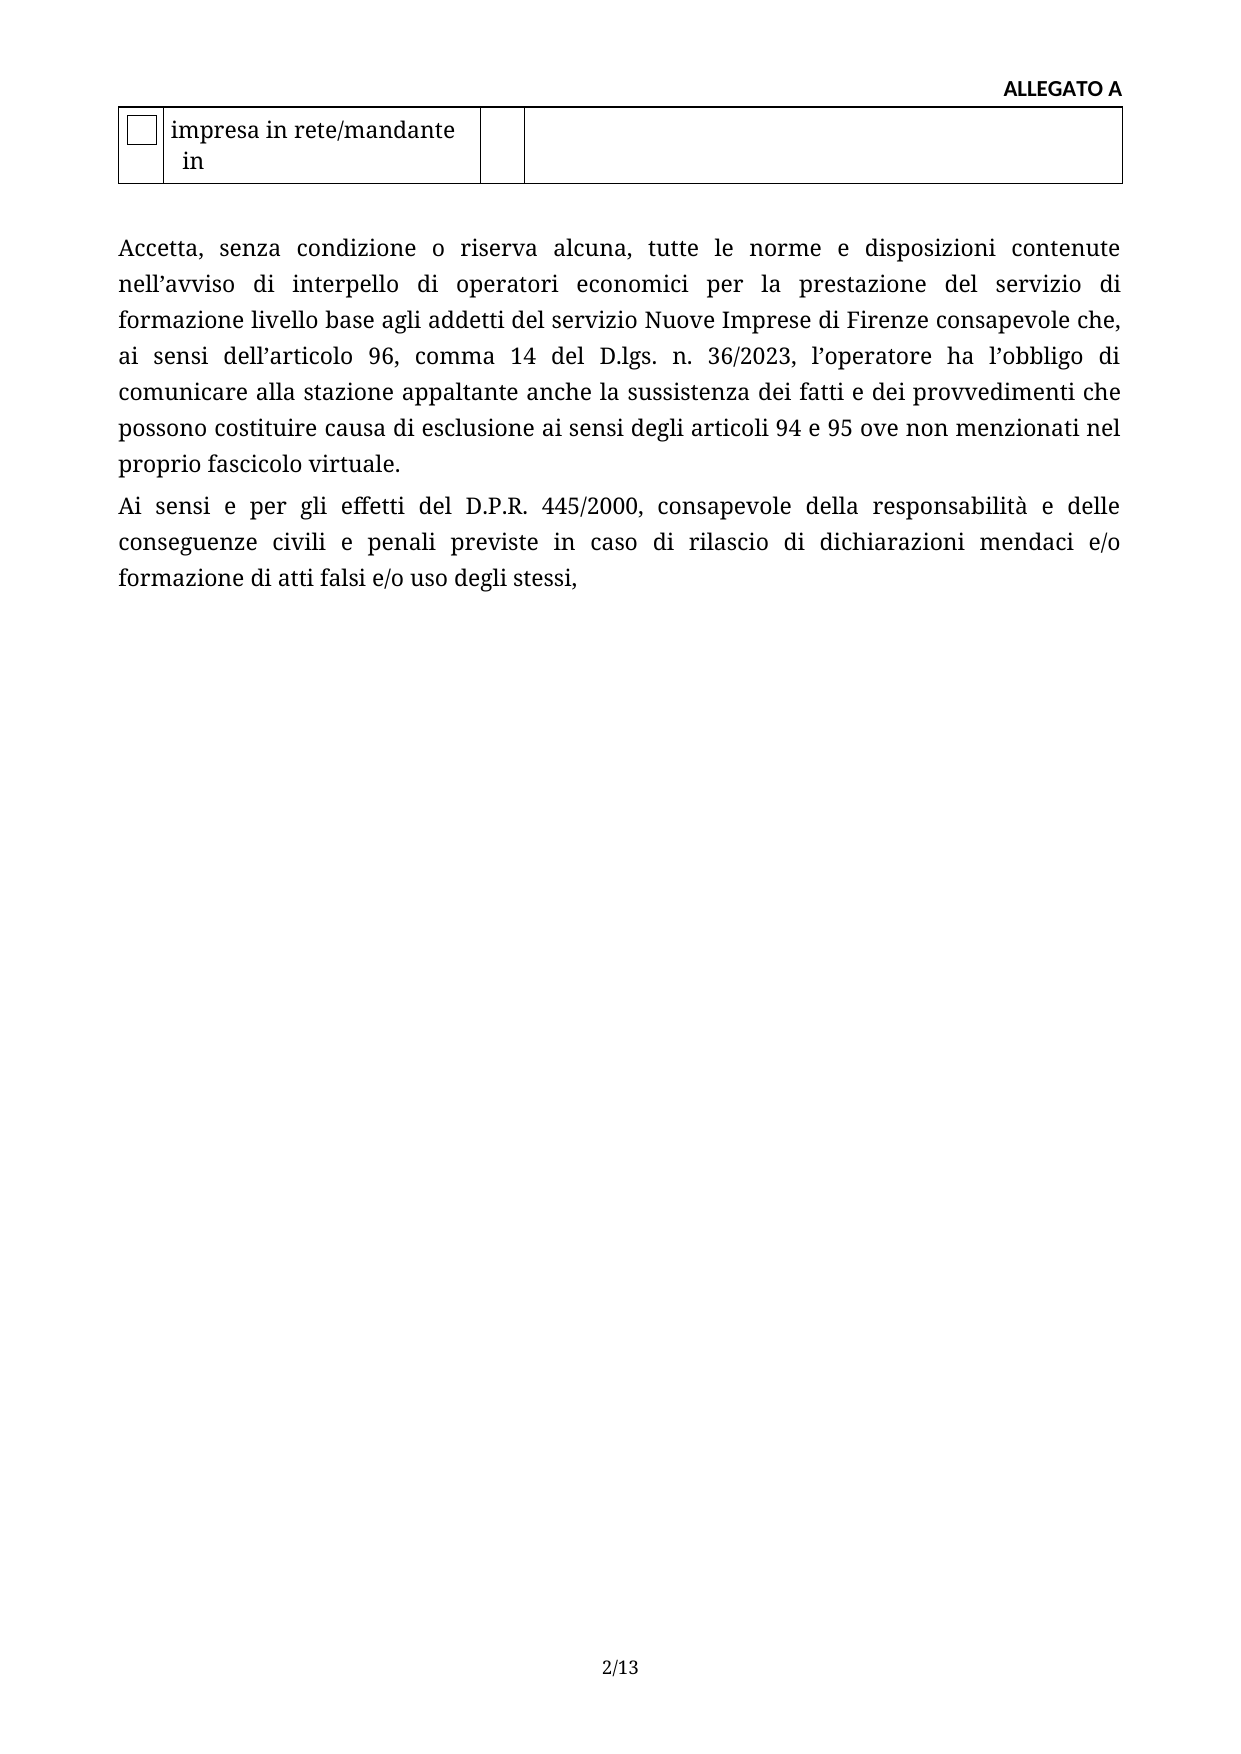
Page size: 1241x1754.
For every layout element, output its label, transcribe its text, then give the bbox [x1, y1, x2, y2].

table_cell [525, 108, 1122, 182]
text Ai sensi e per gli effetti del D.P.R. 445/2000, consapevole della responsabilità e delle conseguenze civili e penali previste in caso di rilascio di dichiarazioni mendaci e/o formazione di atti falsi e/o uso degli stessi, [118, 490, 1122, 593]
text Accetta, senza condizione o riserva alcuna, tutte le norme e disposizioni contenute nell’avviso di interpello di operatori economici per la prestazione del servizio di formazione livello base agli addetti del servizio Nuove Imprese di Firenze consapevole che, ai sensi dell’articolo 96, comma 14 del D.lgs. n. 36/2023, l’operatore ha l’obbligo di comunicare alla stazione appaltante anche la sussistenza dei fatti e dei provvedimenti che possono costituire causa di esclusione ai sensi degli articoli 94 e 95 ove non menzionati nel proprio fascicolo virtuale. [118, 232, 1122, 479]
table_cell [119, 108, 163, 182]
table_cell } [481, 108, 524, 182]
table_cell impresa in rete/mandante in [164, 108, 480, 182]
